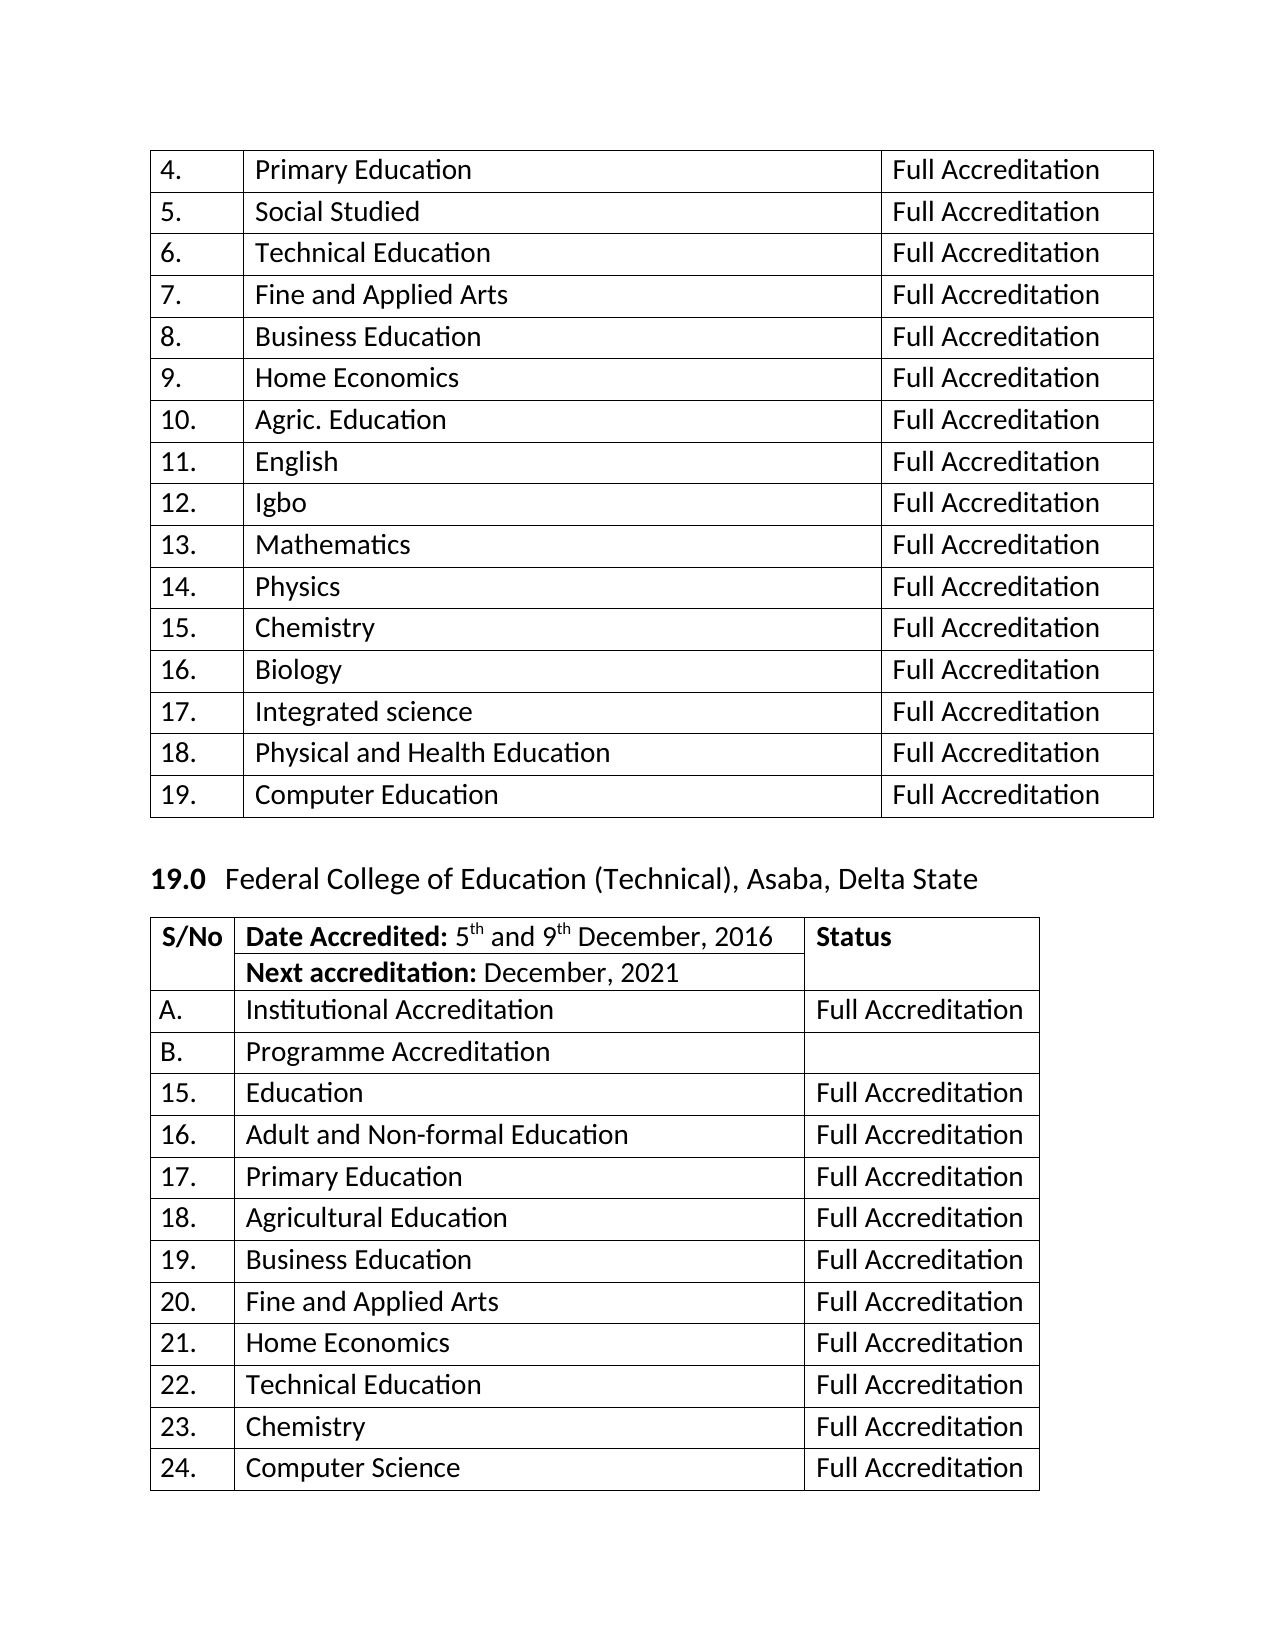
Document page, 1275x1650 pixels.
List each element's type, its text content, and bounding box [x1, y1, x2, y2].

table_cell [151, 1158, 234, 1198]
table_cell Fine and Applied Arts [244, 276, 881, 317]
table_cell Agricultural Education [235, 1199, 804, 1240]
table_cell Agric. Education [244, 401, 881, 442]
table_header Date Accredited: 5th and 9th December, 2016 [235, 918, 804, 953]
table_cell Full Accreditation [882, 609, 1153, 650]
table_cell Next accreditation: December, 2021 [235, 954, 804, 990]
table_cell Full Accreditation [805, 1449, 1039, 1490]
table_cell Technical Education [235, 1366, 804, 1407]
table_cell Full Accreditation [805, 1074, 1039, 1115]
table_cell [151, 1199, 234, 1240]
table_cell [151, 1366, 234, 1407]
table_cell [151, 651, 243, 692]
table_cell Technical Education [244, 234, 881, 275]
table_cell Full Accreditation [882, 193, 1153, 233]
table_cell [151, 1033, 234, 1073]
table_cell Fine and Applied Arts [235, 1283, 804, 1323]
table_cell Full Accreditation [805, 1408, 1039, 1448]
table_cell Full Accreditation [882, 359, 1153, 400]
table_cell Integrated science [244, 693, 881, 733]
table_cell Chemistry [235, 1408, 804, 1448]
table_cell [151, 568, 243, 608]
table_cell [151, 151, 243, 192]
table_cell [151, 401, 243, 442]
table_cell [805, 1033, 1039, 1073]
table_cell Business Education [235, 1241, 804, 1282]
table_cell [151, 776, 243, 817]
table_cell Computer Science [235, 1449, 804, 1490]
table_cell Chemistry [244, 609, 881, 650]
table_cell Adult and Non-formal Education [235, 1116, 804, 1157]
table_cell Physics [244, 568, 881, 608]
table_cell Full Accreditation [805, 1116, 1039, 1157]
table_cell [151, 1241, 234, 1282]
table_cell [151, 1449, 234, 1490]
table_header Status [805, 918, 1039, 990]
list Federal College of Education (Technical), Asaba, Delta State [150, 859, 1125, 897]
table_cell Full Accreditation [805, 1241, 1039, 1282]
table_cell Full Accreditation [805, 1158, 1039, 1198]
table_cell Full Accreditation [805, 1283, 1039, 1323]
table_cell Full Accreditation [882, 234, 1153, 275]
table_cell Business Education [244, 318, 881, 358]
table_cell Full Accreditation [882, 693, 1153, 733]
table_cell [151, 1408, 234, 1448]
table_cell [151, 1283, 234, 1323]
table_cell Full Accreditation [805, 1324, 1039, 1365]
table_cell [151, 443, 243, 483]
table_cell Full Accreditation [882, 484, 1153, 525]
table_cell Full Accreditation [882, 401, 1153, 442]
table_cell Education [235, 1074, 804, 1115]
table_cell Mathematics [244, 526, 881, 567]
table_cell Igbo [244, 484, 881, 525]
table_cell [151, 1324, 234, 1365]
table_cell Full Accreditation [882, 734, 1153, 775]
table_cell Full Accreditation [882, 318, 1153, 358]
table_cell Full Accreditation [882, 443, 1153, 483]
table_cell Social Studied [244, 193, 881, 233]
table_cell [151, 526, 243, 567]
table_cell Institutional Accreditation [235, 991, 804, 1032]
table_cell Full Accreditation [805, 1199, 1039, 1240]
table_cell Home Economics [244, 359, 881, 400]
table_cell Primary Education [244, 151, 881, 192]
table_cell Physical and Health Education [244, 734, 881, 775]
table_cell [151, 484, 243, 525]
table_cell [151, 1074, 234, 1115]
table_cell Full Accreditation [882, 526, 1153, 567]
table_cell [151, 318, 243, 358]
table_cell Full Accreditation [882, 276, 1153, 317]
table_cell [151, 1116, 234, 1157]
table_cell [151, 276, 243, 317]
table_cell Computer Education [244, 776, 881, 817]
table_cell Full Accreditation [805, 1366, 1039, 1407]
table_cell [151, 734, 243, 775]
table_cell Home Economics [235, 1324, 804, 1365]
table_cell Primary Education [235, 1158, 804, 1198]
table_cell Biology [244, 651, 881, 692]
table_cell [151, 359, 243, 400]
table_cell [151, 609, 243, 650]
table_cell [151, 234, 243, 275]
table_cell Full Accreditation [882, 568, 1153, 608]
table_header S/No [151, 918, 234, 990]
table_cell Full Accreditation [805, 991, 1039, 1032]
table_cell [151, 193, 243, 233]
table_cell [151, 693, 243, 733]
table_cell Full Accreditation [882, 651, 1153, 692]
table_cell Full Accreditation [882, 151, 1153, 192]
table_cell Programme Accreditation [235, 1033, 804, 1073]
table_cell Full Accreditation [882, 776, 1153, 817]
table_cell English [244, 443, 881, 483]
table_cell [151, 991, 234, 1032]
